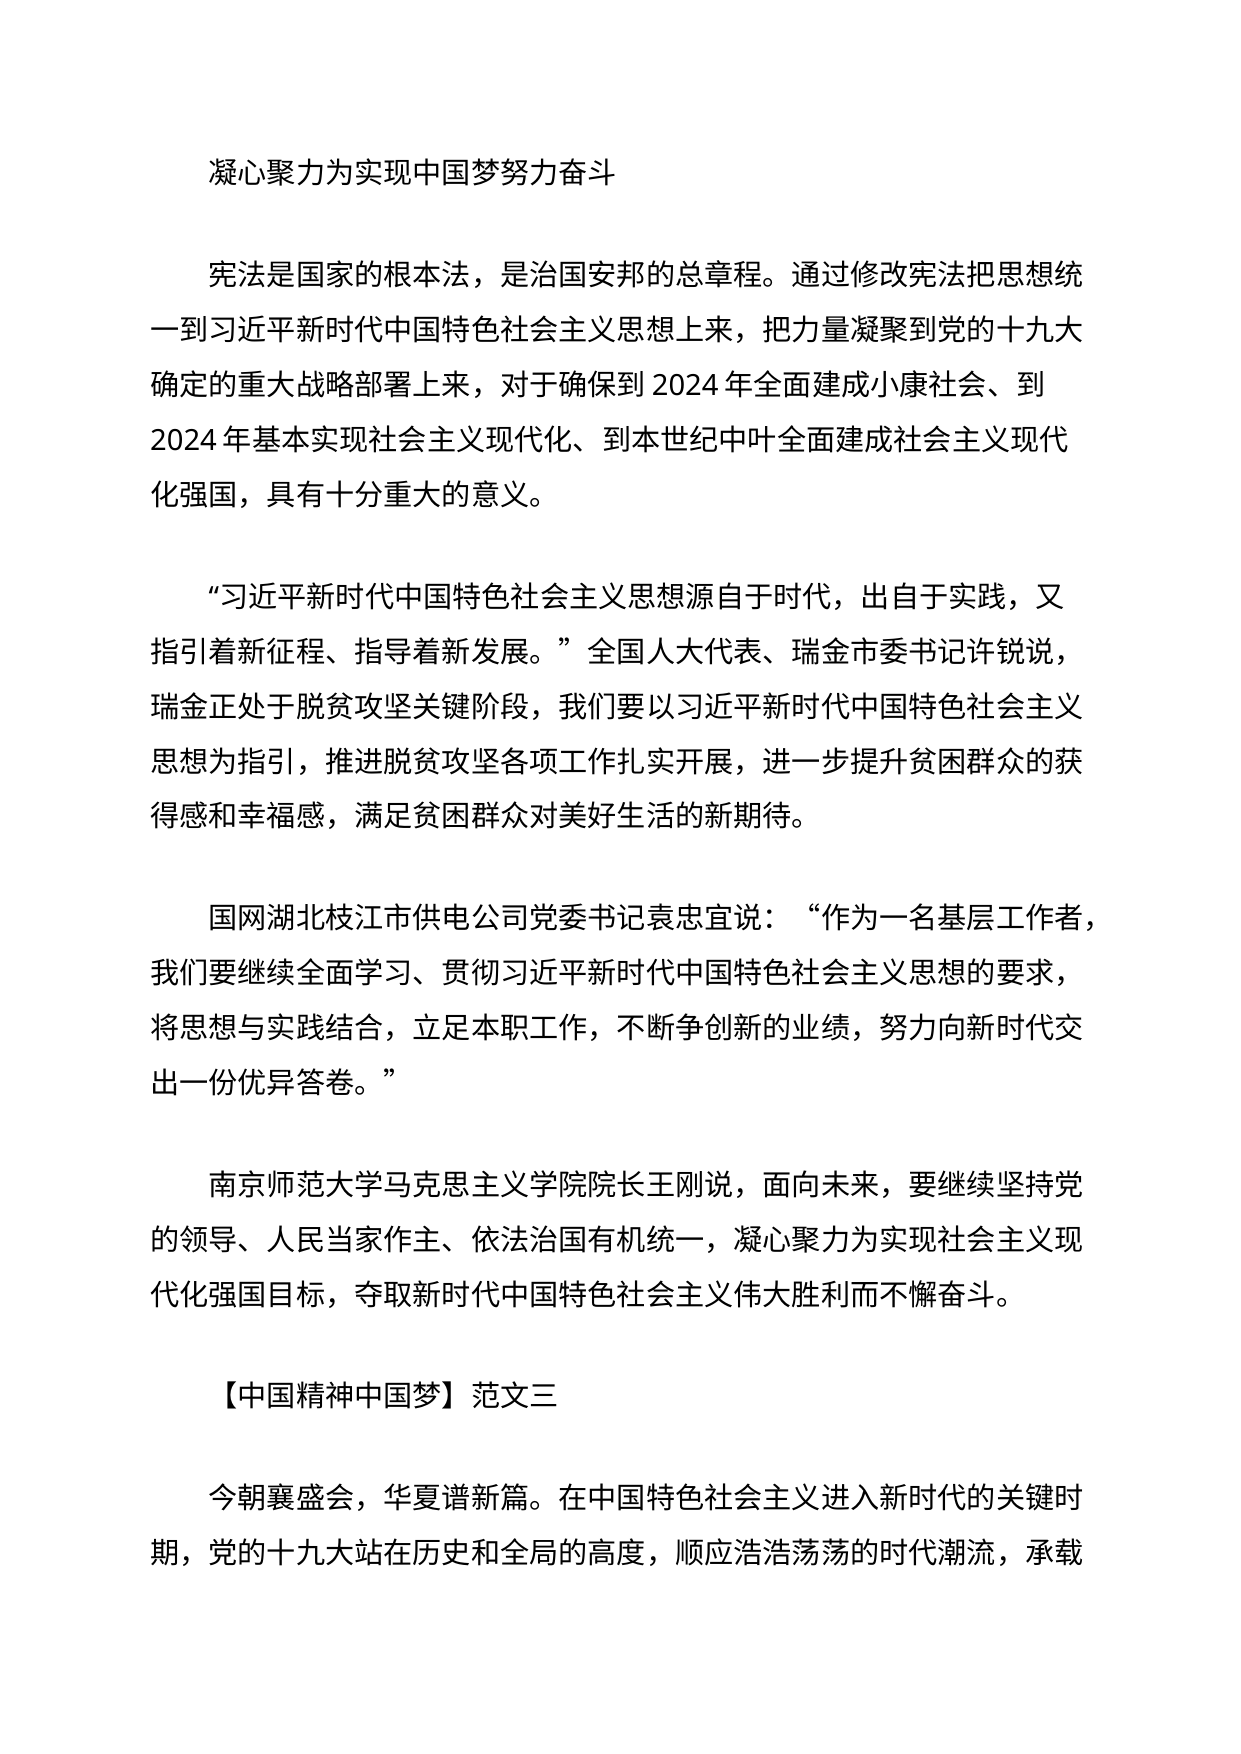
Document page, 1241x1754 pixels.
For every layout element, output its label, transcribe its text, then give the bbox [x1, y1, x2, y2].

text 国网湖北枝江市供电公司党委书记袁忠宜说：“作为一名基层工作者，我们要继续全面学习、贯彻习近平新时代中国特色社会主义思想的要求，将思想与实践结合，立足本职工作，不断争创新的业绩，努力向新时代交出一份优异答卷。” [150, 895, 1090, 1102]
text 凝心聚力为实现中国梦努力奋斗 [150, 150, 1090, 192]
text 【中国精神中国梦】范文三 [150, 1373, 1090, 1415]
text 南京师范大学马克思主义学院院长王刚说，面向未来，要继续坚持党的领导、人民当家作主、依法治国有机统一，凝心聚力为实现社会主义现代化强国目标，夺取新时代中国特色社会主义伟大胜利而不懈奋斗。 [150, 1161, 1090, 1313]
text “习近平新时代中国特色社会主义思想源自于时代，出自于实践，又指引着新征程、指导着新发展。”全国人大代表、瑞金市委书记许锐说，瑞金正处于脱贫攻坚关键阶段，我们要以习近平新时代中国特色社会主义思想为指引，推进脱贫攻坚各项工作扎实开展，进一步提升贫困群众的获得感和幸福感，满足贫困群众对美好生活的新期待。 [150, 573, 1090, 835]
text 宪法是国家的根本法，是治国安邦的总章程。通过修改宪法把思想统一到习近平新时代中国特色社会主义思想上来，把力量凝聚到党的十九大确定的重大战略部署上来，对于确保到2024年全面建成小康社会、到2024年基本实现社会主义现代化、到本世纪中叶全面建成社会主义现代化强国，具有十分重大的意义。 [150, 252, 1090, 514]
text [150, 1474, 1090, 1572]
